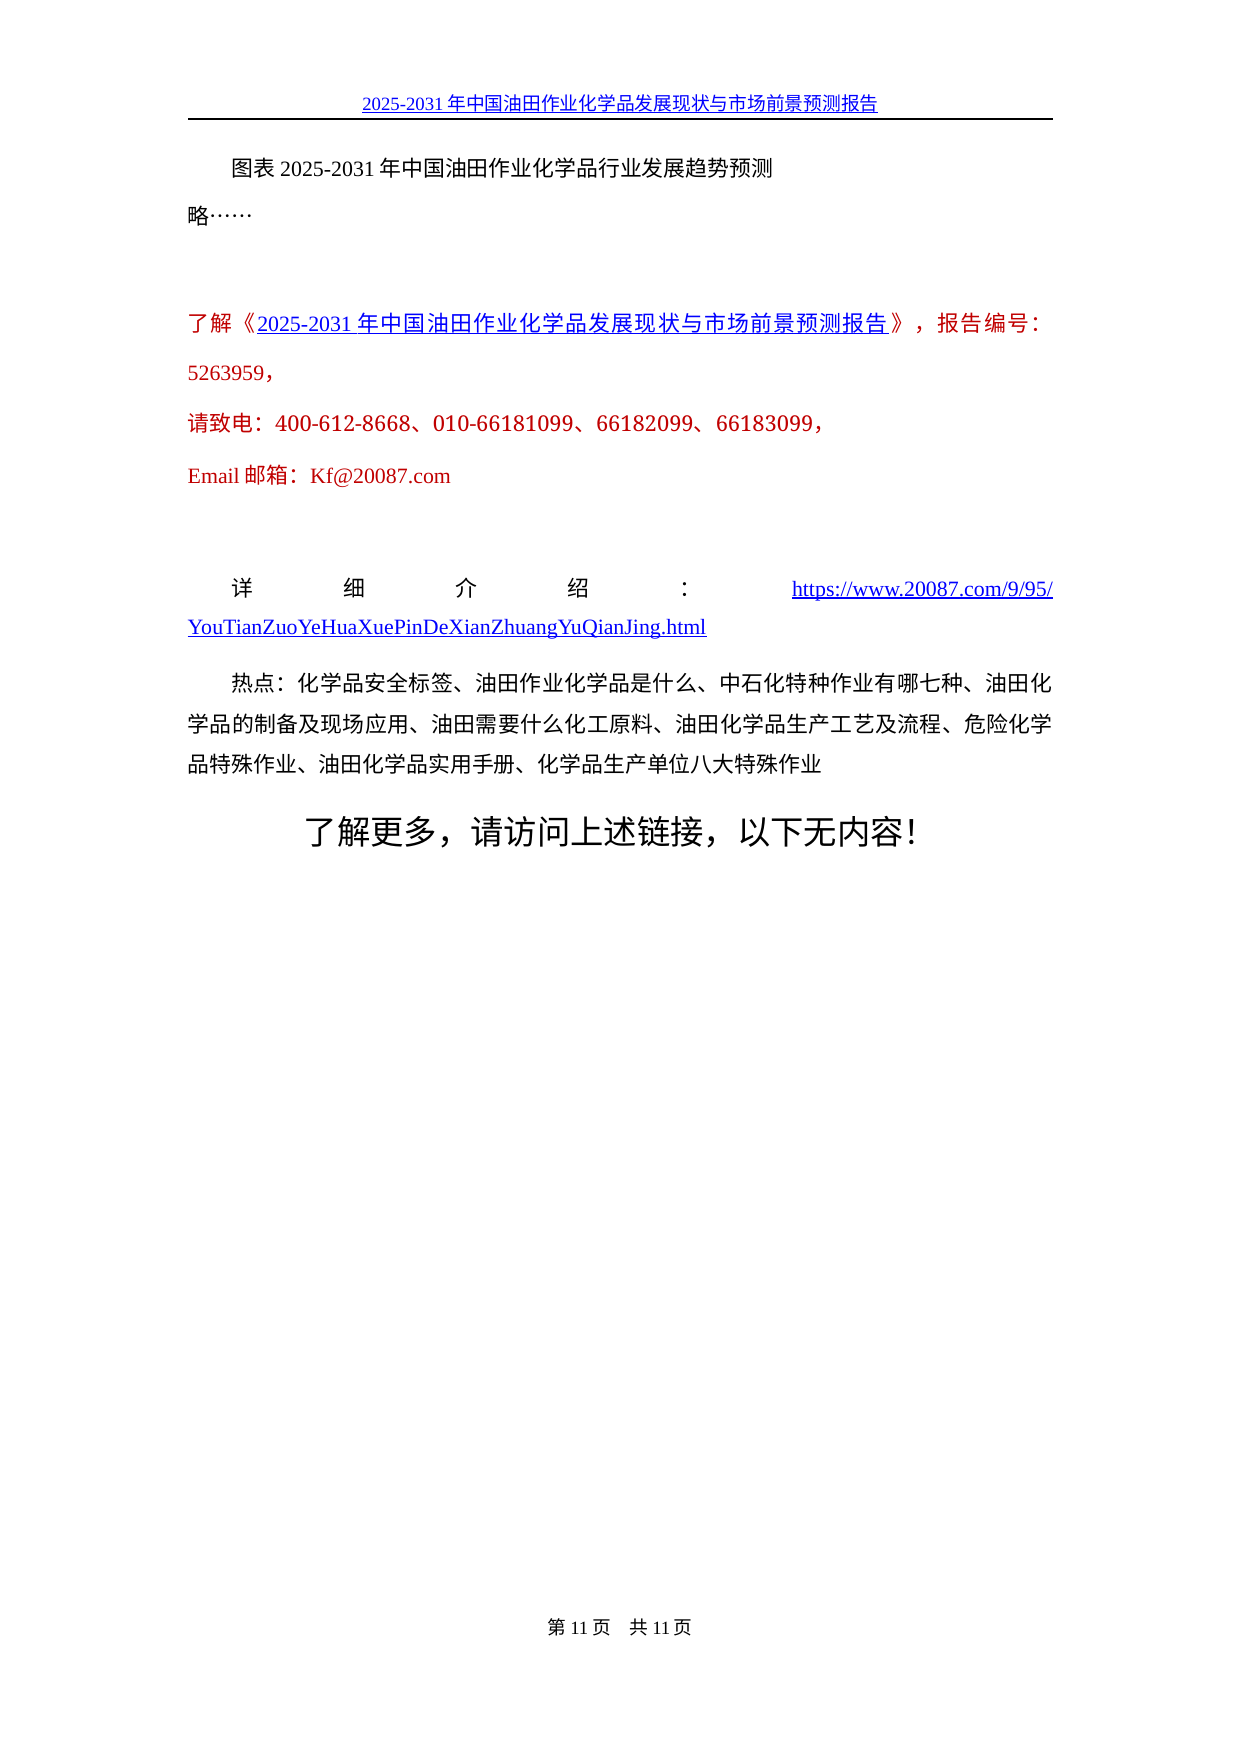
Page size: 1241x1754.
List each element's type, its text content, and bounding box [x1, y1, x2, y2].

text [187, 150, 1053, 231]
text 请致电：400-612-8668、010-66181099、66182099、66183099， [187, 406, 1053, 438]
text Email邮箱：Kf@20087.com [187, 457, 1053, 490]
text 了解《2025-2031年中国油田作业化学品发展现状与市场前景预测报告》，报告编号：5263959， [187, 305, 1053, 387]
text 热点：化学品安全标签、油田作业化学品是什么、中石化特种作业有哪七种、油田化学品的制备及现场应用、油田需要什么化工原料、油田化学品生产工艺及流程、危险化学品特殊作业、油田化学品实用手册、化学品生产单位八大特殊作业 [187, 666, 1053, 779]
text 详细介绍：https://www.20087.com/9/95/YouTianZuoYeHuaXuePinDeXianZhuangYuQianJing.html [187, 570, 1053, 643]
title 了解更多，请访问上述链接，以下无内容！ [187, 797, 1053, 862]
